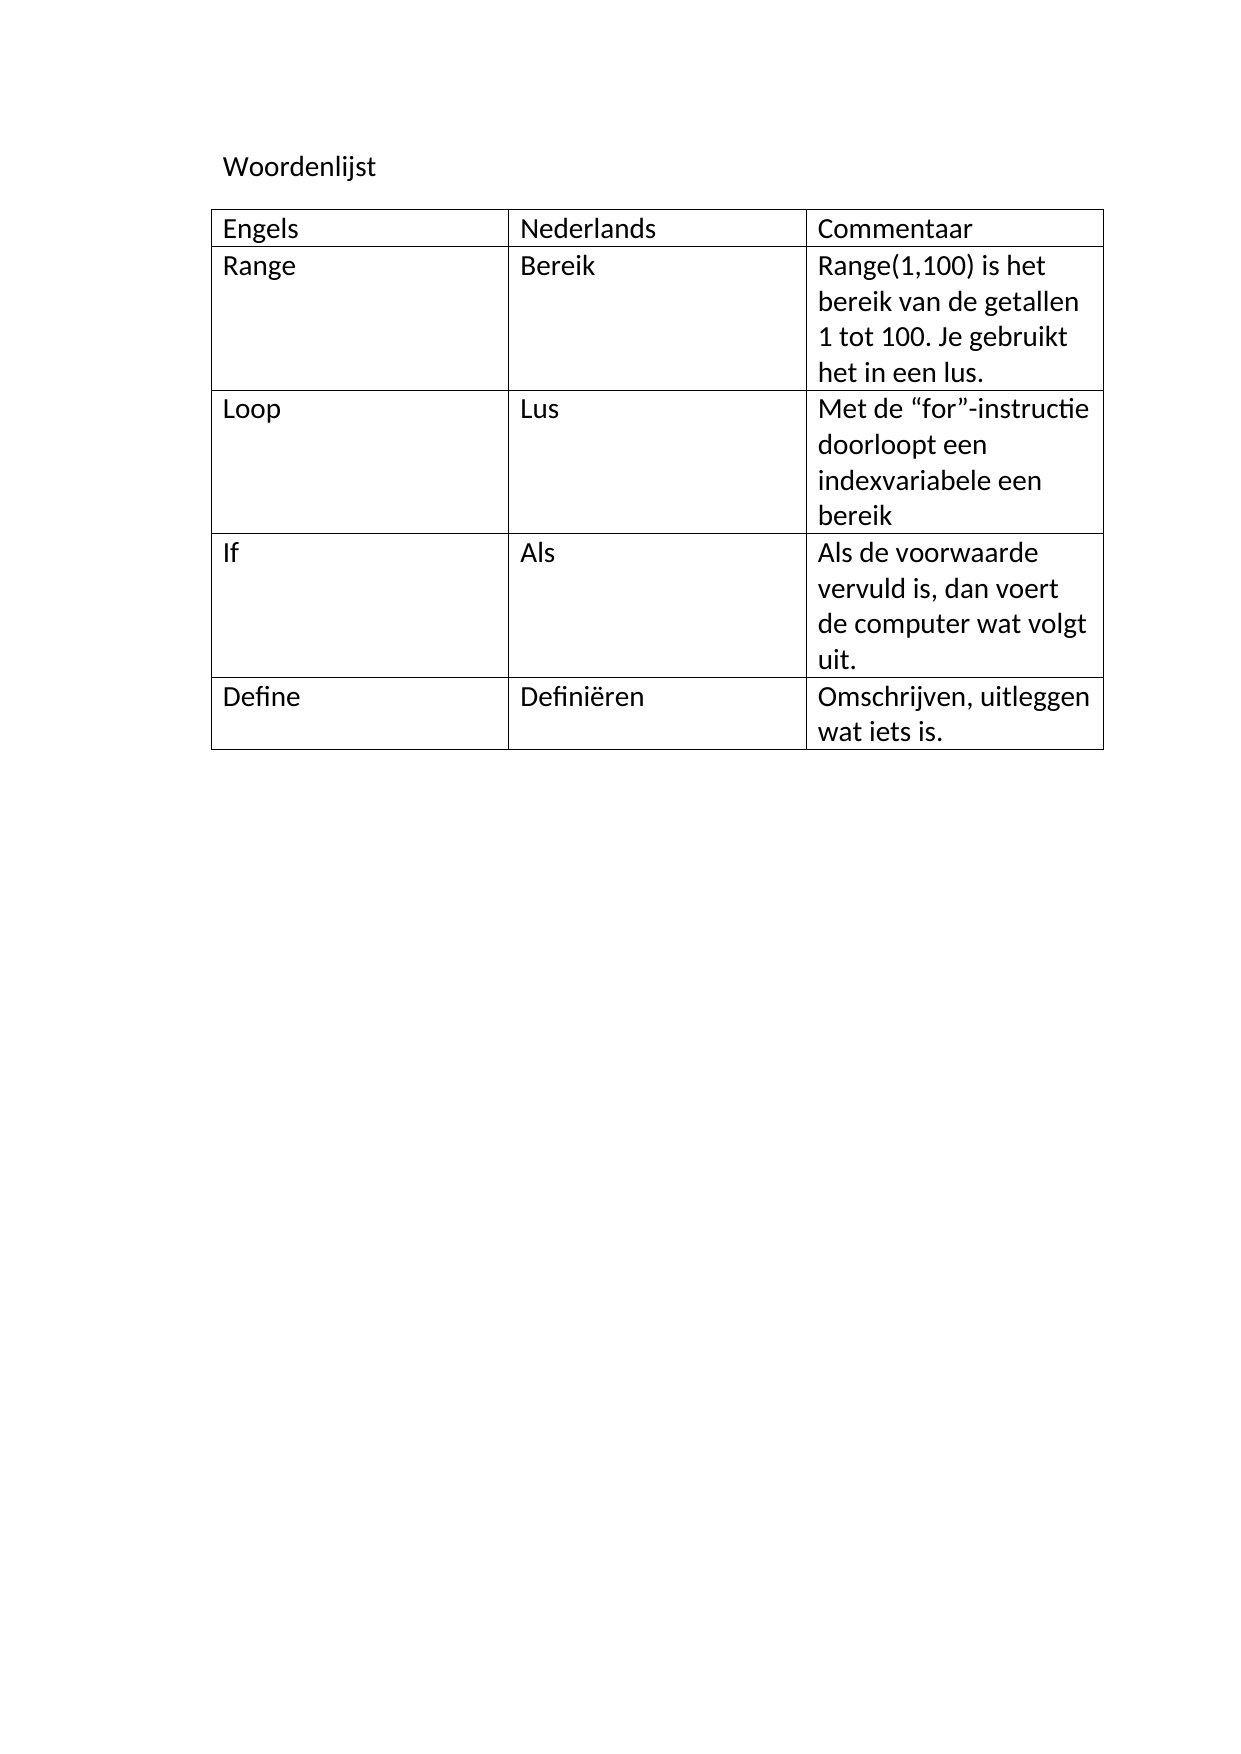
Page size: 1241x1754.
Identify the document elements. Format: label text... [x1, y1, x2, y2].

table_cell Range(1,100) is het bereik van de getallen 1 tot 100. Je gebruikt het in een lus. [807, 247, 1103, 389]
table_cell Omschrijven, uitleggen wat iets is. [807, 678, 1103, 749]
table_cell Range [212, 247, 508, 389]
table_cell Loop [212, 391, 508, 533]
table_cell Lus [509, 391, 806, 533]
table_header Nederlands [509, 210, 806, 246]
table_header Commentaar [807, 210, 1103, 246]
text Woordenlijst [223, 148, 1093, 183]
table_cell Bereik [509, 247, 806, 389]
table_cell Als de voorwaarde vervuld is, dan voert de computer wat volgt uit. [807, 534, 1103, 677]
table_cell If [212, 534, 508, 677]
table_header Engels [212, 210, 508, 246]
table_cell Define [212, 678, 508, 749]
table_cell Met de “for”-instructie doorloopt een indexvariabele een bereik [807, 391, 1103, 533]
table_cell Als [509, 534, 806, 677]
table_cell Definiëren [509, 678, 806, 749]
